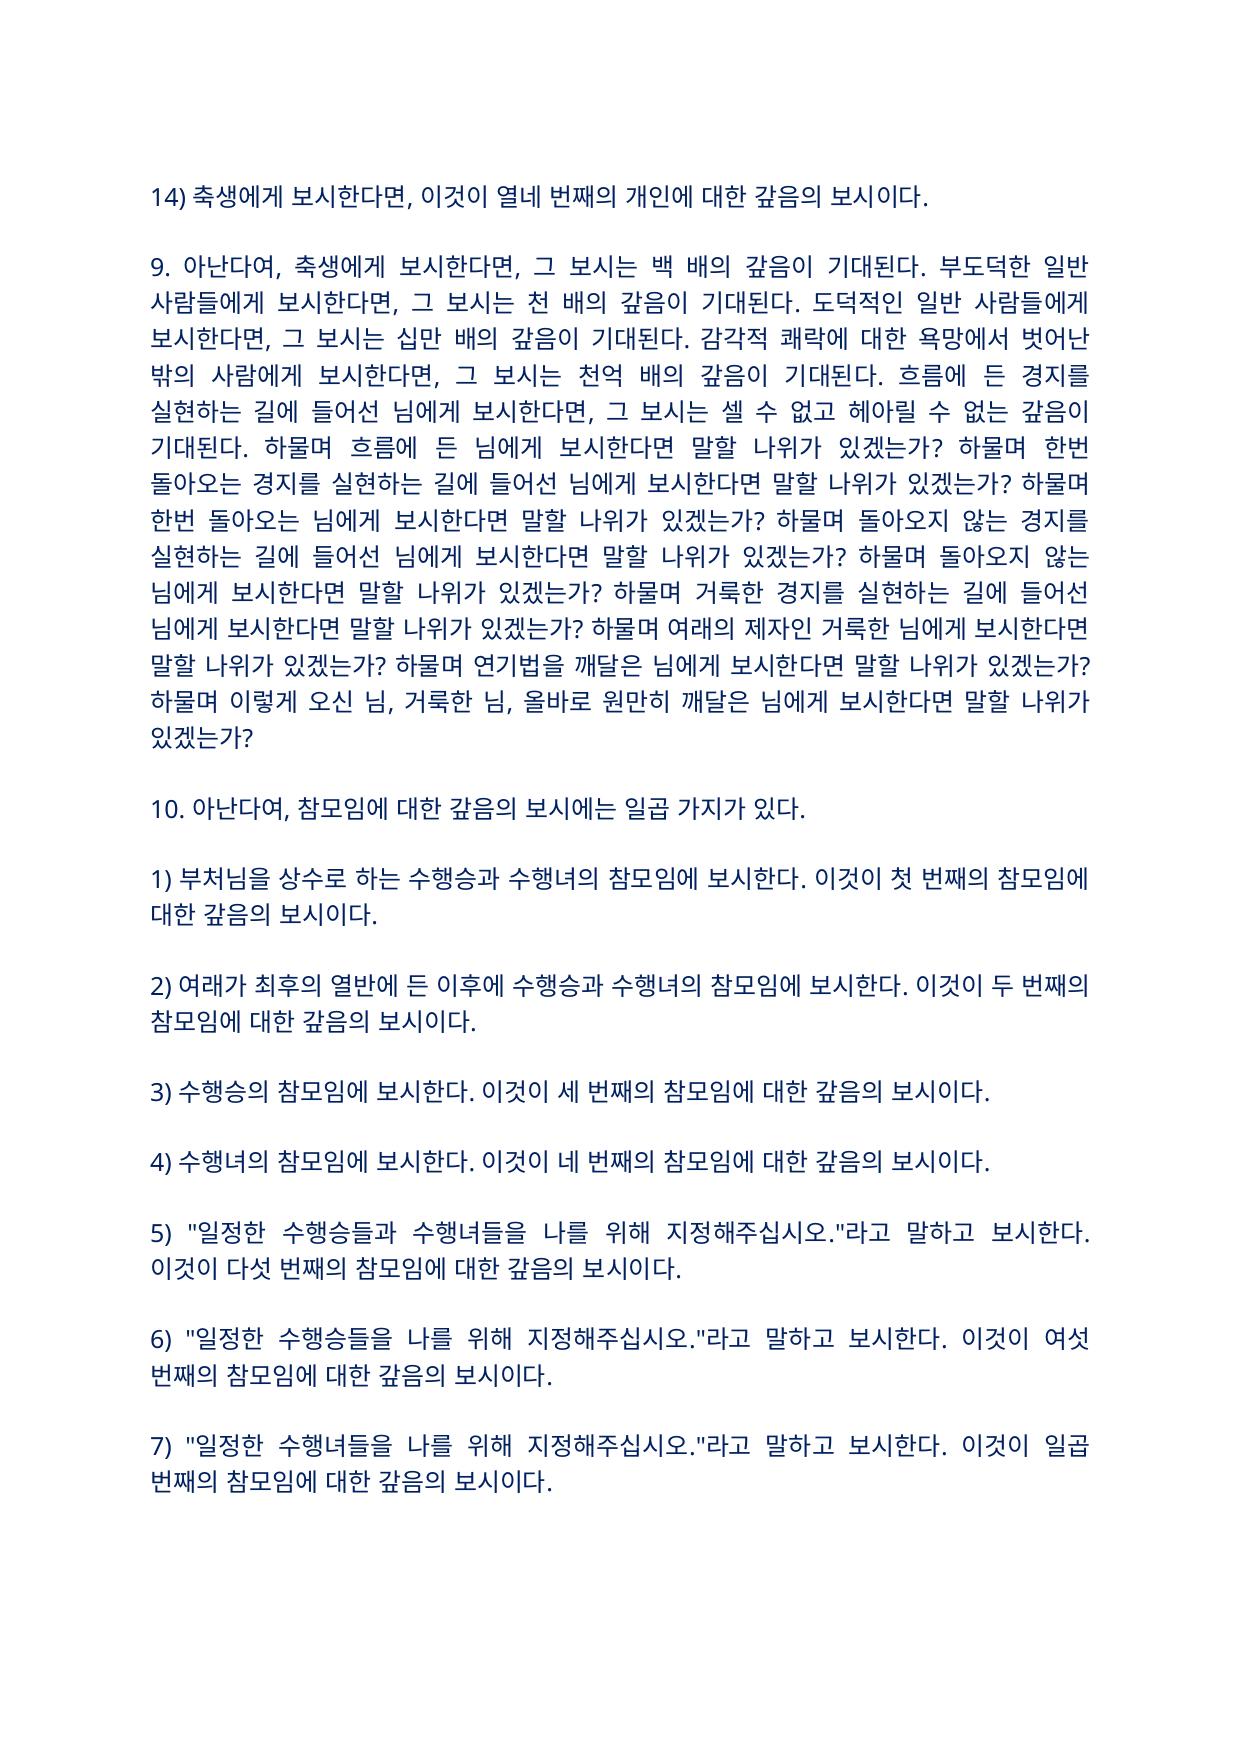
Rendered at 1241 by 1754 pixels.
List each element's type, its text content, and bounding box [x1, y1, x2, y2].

text 14) 축생에게 보시한다면, 이것이 열네 번째의 개인에 대한 갚음의 보시이다. [150, 177, 1090, 213]
text 3) 수행승의 참모임에 보시한다. 이것이 세 번째의 참모임에 대한 갚음의 보시이다. [150, 1072, 1090, 1109]
text 4) 수행녀의 참모임에 보시한다. 이것이 네 번째의 참모임에 대한 갚음의 보시이다. [150, 1143, 1090, 1179]
text 10. 아난다여, 참모임에 대한 갚음의 보시에는 일곱 가지가 있다. [150, 789, 1090, 825]
text 5) "일정한 수행승들과 수행녀들을 나를 위해 지정해주십시오."라고 말하고 보시한다. 이것이 다섯 번째의 참모임에 대한 갚음의 보시이다. [150, 1213, 1090, 1286]
text 6) "일정한 수행승들을 나를 위해 지정해주십시오."라고 말하고 보시한다. 이것이 여섯 번째의 참모임에 대한 갚음의 보시이다. [150, 1320, 1090, 1392]
text 7) "일정한 수행녀들을 나를 위해 지정해주십시오."라고 말하고 보시한다. 이것이 일곱 번째의 참모임에 대한 갚음의 보시이다. [150, 1426, 1090, 1499]
text 9. 아난다여, 축생에게 보시한다면, 그 보시는 백 배의 갚음이 기대된다. 부도덕한 일반 사람들에게 보시한다면, 그 보시는 천 배의 갚음이 기대된다. 도덕적인 일반 사람들에게 보시한다면, 그 보시는 십만 배의 갚음이 기대된다. 감각적 쾌락에 대한 욕망에서 벗어난 밖의 사람에게 보시한다면, 그 보시는 천억 배의 갚음이 기대된다. 흐름에 든 경지를 실현하는 길에 들어선 님에게 보시한다면, 그 보시는 셀 수 없고 헤아릴 수 없는 갚음이 기대된다. 하물며 흐름에 든 님에게 보시한다면 말할 나위가 있겠는가? 하물며 한번 돌아오는 경지를 실현하는 길에 들어선 님에게 보시한다면 말할 나위가 있겠는가? 하물며 한번 돌아오는 님에게 보시한다면 말할 나위가 있겠는가? 하물며 돌아오지 않는 경지를 실현하는 길에 들어선 님에게 보시한다면 말할 나위가 있겠는가? 하물며 돌아오지 않는 님에게 보시한다면 말할 나위가 있겠는가? 하물며 거룩한 경지를 실현하는 길에 들어선 님에게 보시한다면 말할 나위가 있겠는가? 하물며 여래의 제자인 거룩한 님에게 보시한다면 말할 나위가 있겠는가? 하물며 연기법을 깨달은 님에게 보시한다면 말할 나위가 있겠는가? 하물며 이렇게 오신 님, 거룩한 님, 올바로 원만히 깨달은 님에게 보시한다면 말할 나위가 있겠는가? [150, 247, 1090, 755]
text 1) 부처님을 상수로 하는 수행승과 수행녀의 참모임에 보시한다. 이것이 첫 번째의 참모임에 대한 갚음의 보시이다. [150, 859, 1090, 932]
text 2) 여래가 최후의 열반에 든 이후에 수행승과 수행녀의 참모임에 보시한다. 이것이 두 번째의 참모임에 대한 갚음의 보시이다. [150, 966, 1090, 1038]
